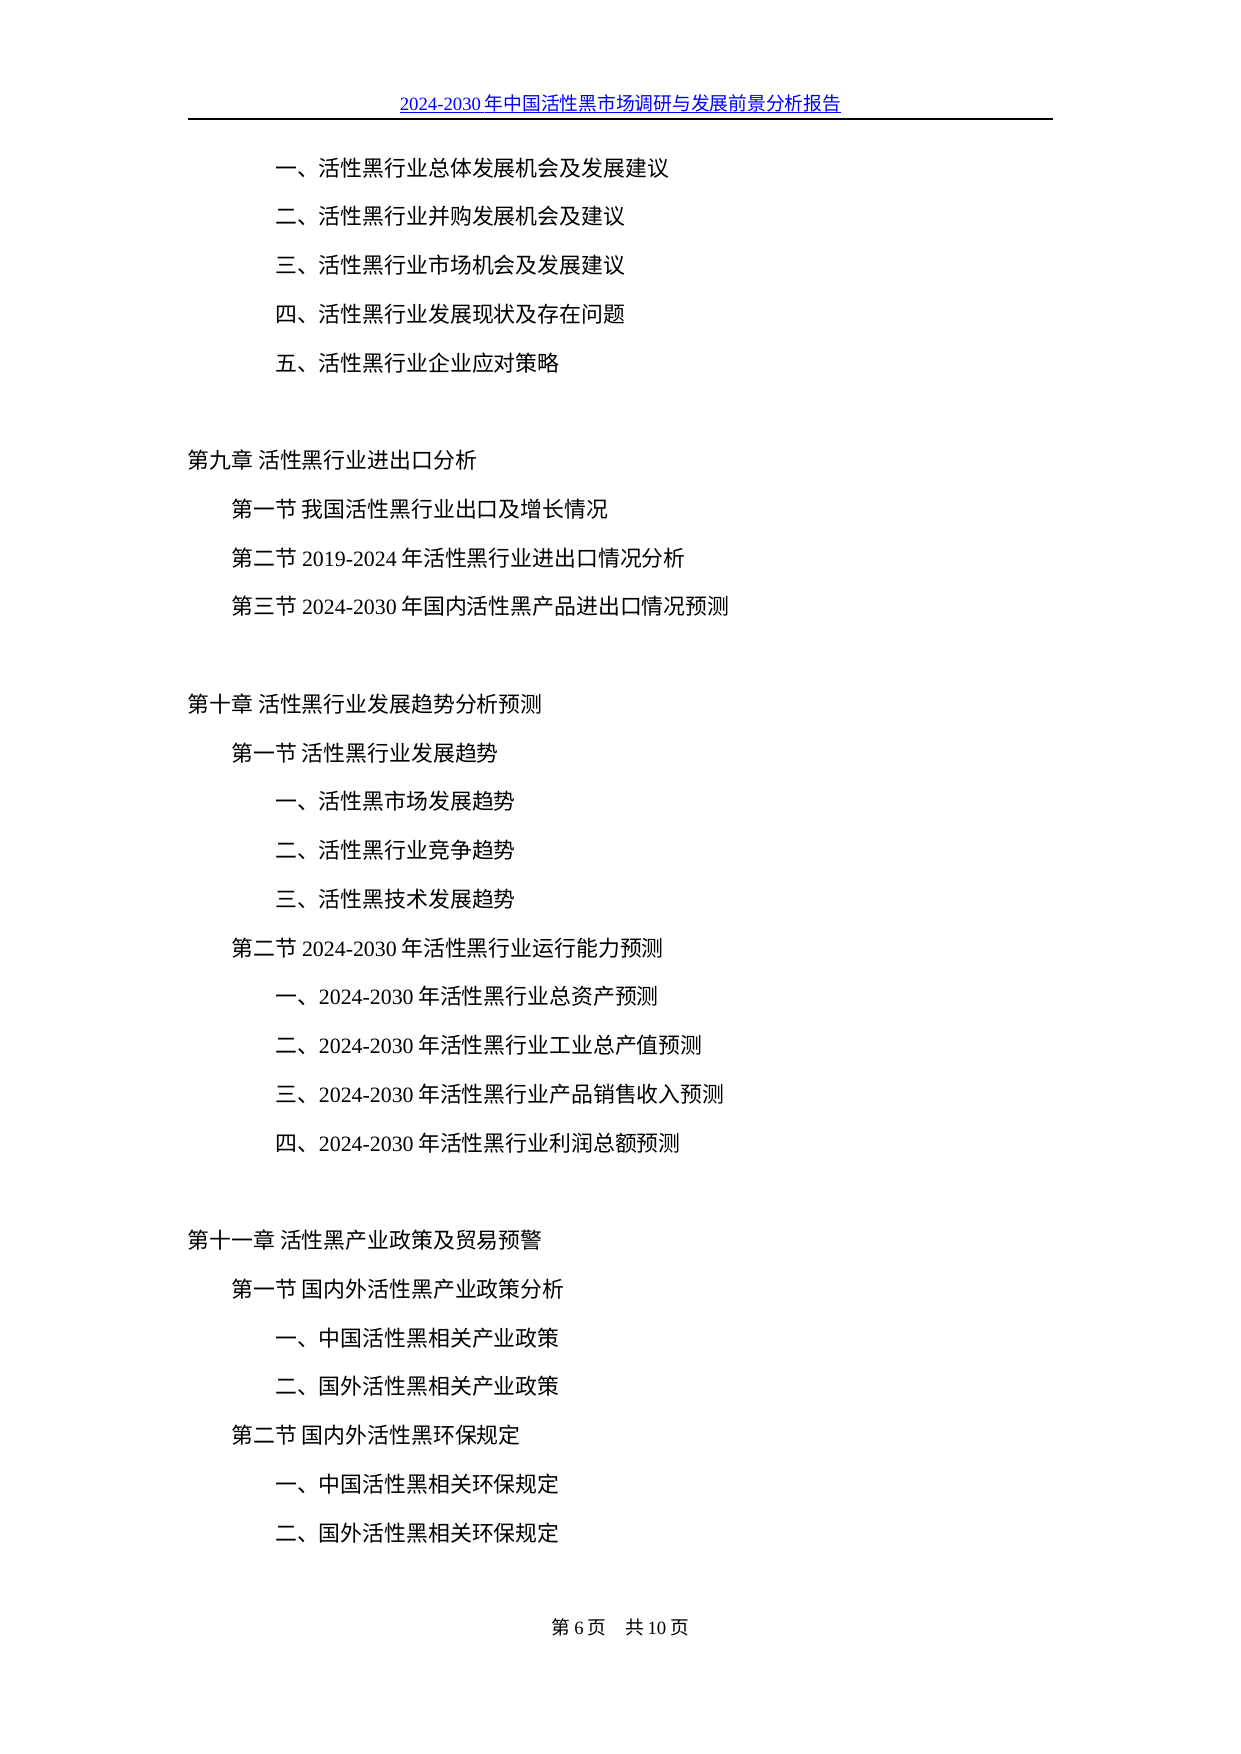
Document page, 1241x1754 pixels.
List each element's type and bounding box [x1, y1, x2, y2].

text [187, 150, 1053, 1548]
